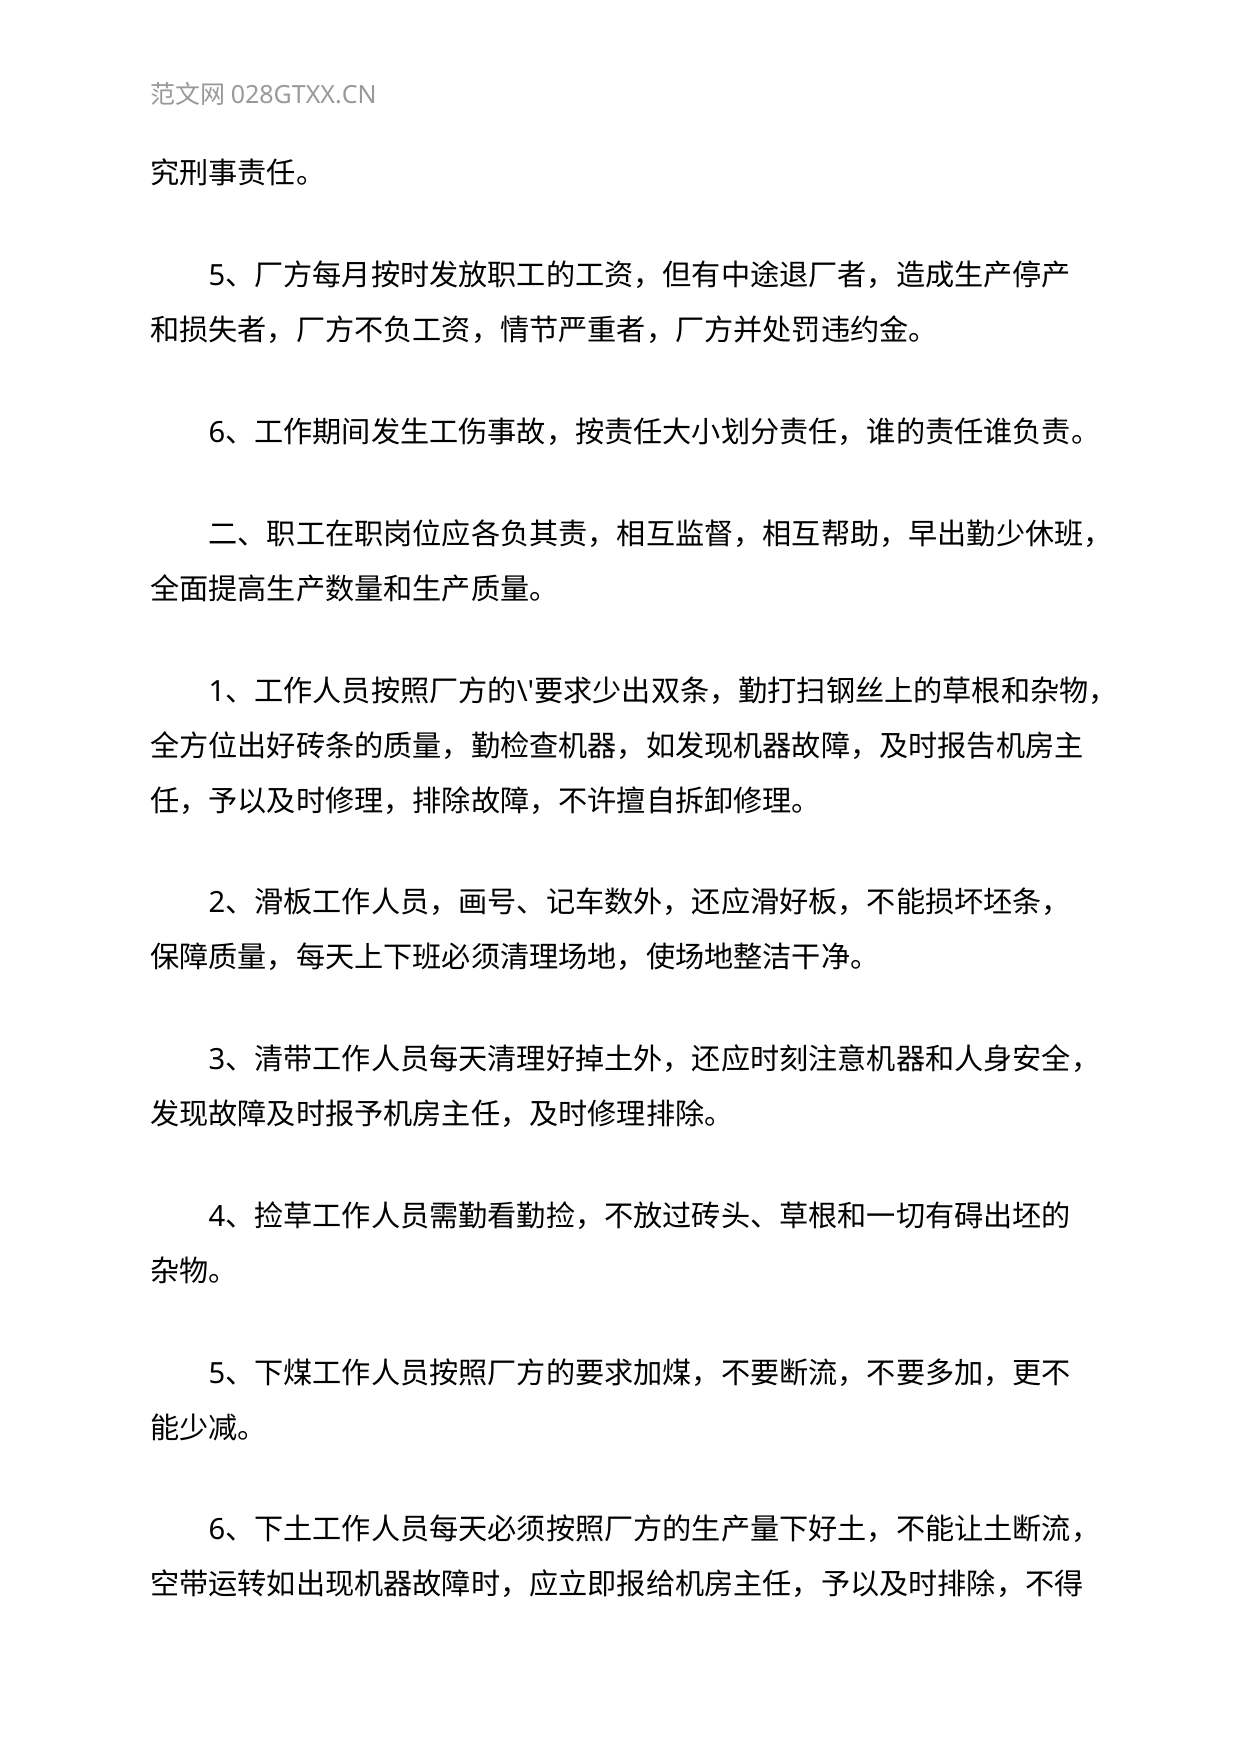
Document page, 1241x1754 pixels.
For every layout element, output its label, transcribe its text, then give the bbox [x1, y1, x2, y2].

text 4、捡草工作人员需勤看勤捡，不放过砖头、草根和一切有碍出坯的杂物。 [150, 1192, 1090, 1290]
text 1、工作人员按照厂方的\'要求少出双条，勤打扫钢丝上的草根和杂物，全方位出好砖条的质量，勤检查机器，如发现机器故障，及时报告机房主任，予以及时修理，排除故障，不许擅自拆卸修理。 [150, 667, 1090, 819]
text 3、清带工作人员每天清理好掉土外，还应时刻注意机器和人身安全，发现故障及时报予机房主任，及时修理排除。 [150, 1036, 1090, 1133]
text 2、滑板工作人员，画号、记车数外，还应滑好板，不能损坏坯条，保障质量，每天上下班必须清理场地，使场地整洁干净。 [150, 879, 1090, 976]
text 5、厂方每月按时发放职工的工资，但有中途退厂者，造成生产停产和损失者，厂方不负工资，情节严重者，厂方并处罚违约金。 [150, 252, 1090, 349]
text 5、下煤工作人员按照厂方的要求加煤，不要断流，不要多加，更不能少减。 [150, 1349, 1090, 1446]
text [150, 1506, 1090, 1603]
text 6、工作期间发生工伤事故，按责任大小划分责任，谁的责任谁负责。 [150, 408, 1090, 451]
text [150, 150, 1090, 192]
text 二、职工在职岗位应各负其责，相互监督，相互帮助，早出勤少休班，全面提高生产数量和生产质量。 [150, 511, 1090, 608]
